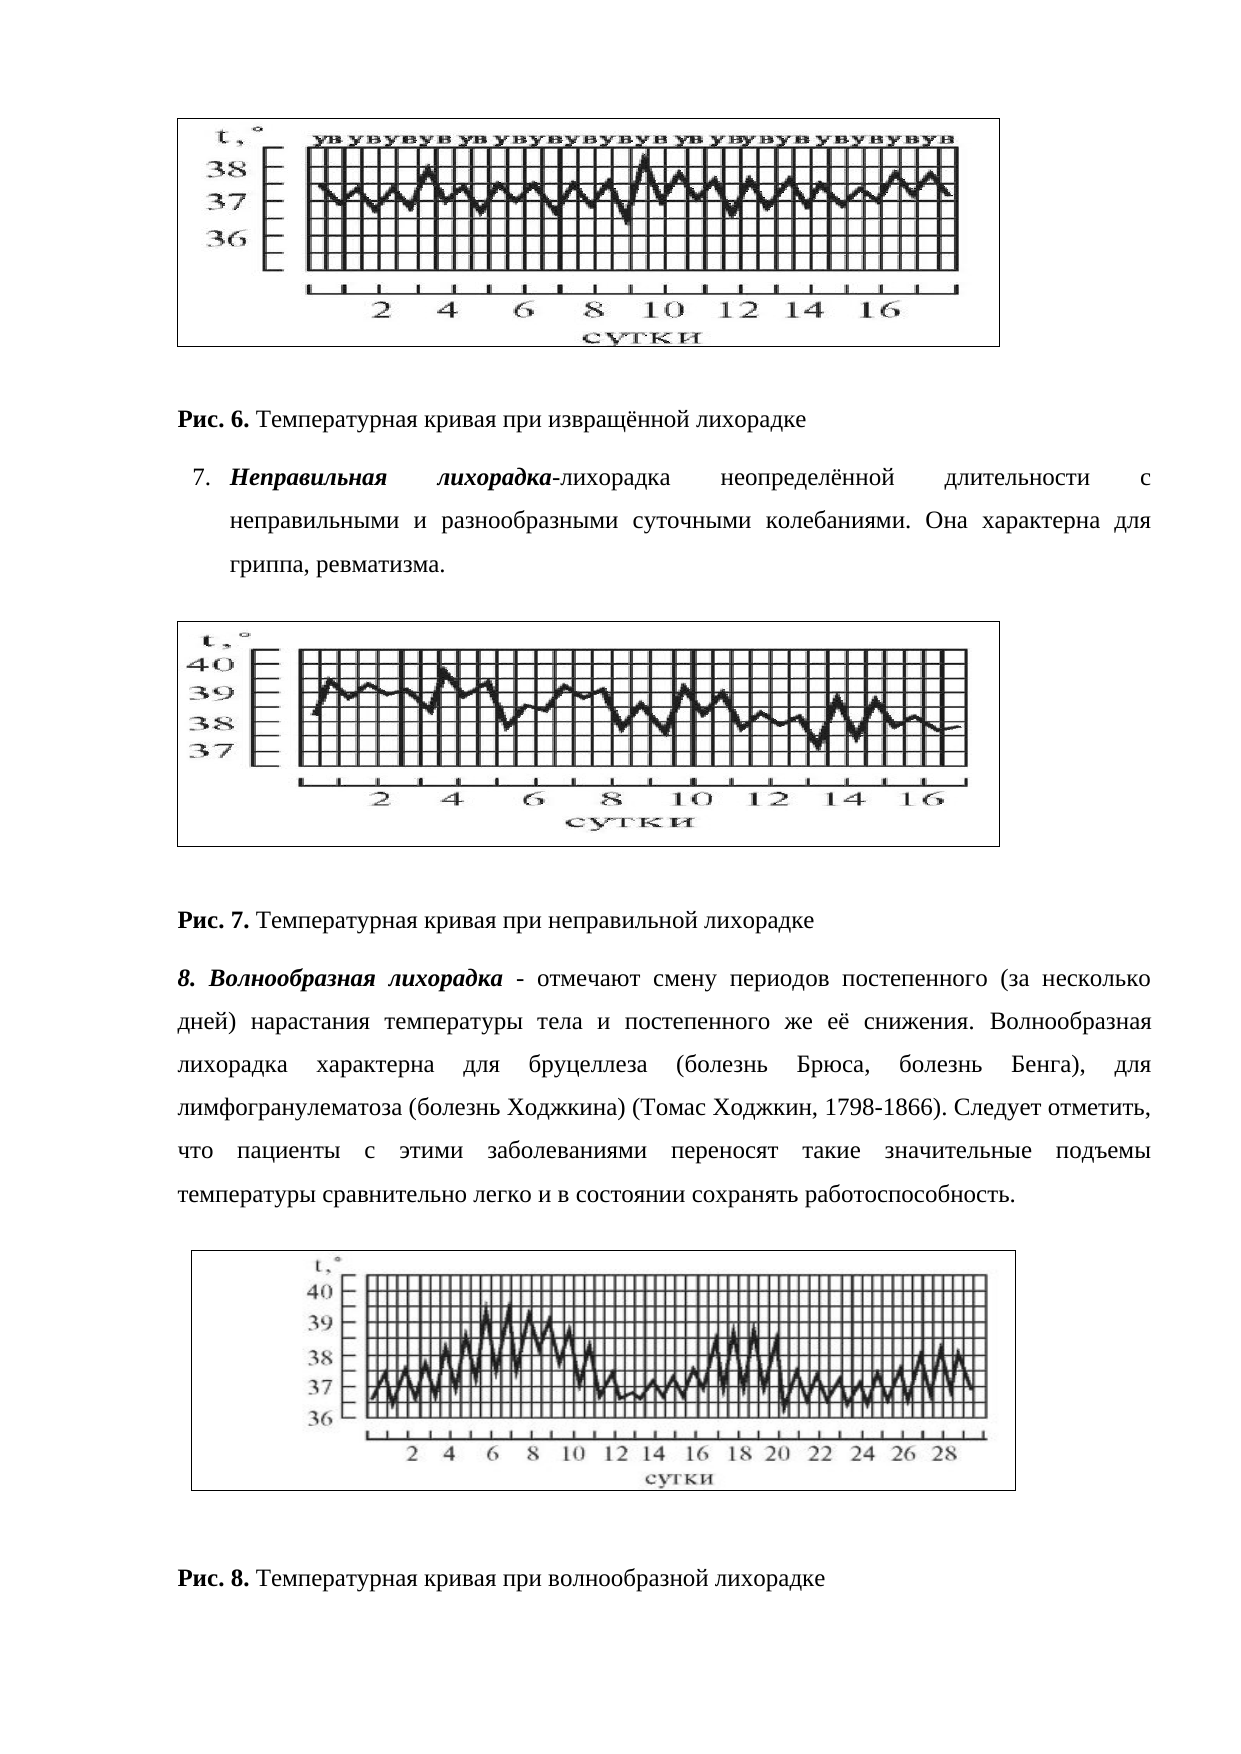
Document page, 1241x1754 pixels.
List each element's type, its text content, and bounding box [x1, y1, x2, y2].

list Неправильная лихорадка-лихорадка неопределённой длительности с неправильными и разнообразными суточными колебаниями. Она характерна для гриппа, ревматизма. [192, 462, 1152, 577]
text Рис. 8. Температурная кривая при волнообразной лихорадке [177, 1563, 1152, 1592]
picture [178, 622, 999, 846]
picture [178, 119, 999, 346]
text Рис. 6. Температурная кривая при извращённой лихорадке [177, 404, 1152, 433]
picture [192, 1251, 1015, 1490]
text Рис. 7. Температурная кривая при неправильной лихорадке [177, 905, 1152, 934]
text 8. Волнообразная лихорадка - отмечают смену периодов постепенного (за несколько дней) нарастания температуры тела и постепенного же её снижения. Волнообразная лихорадка характерна для бруцеллеза (болезнь Брюса, болезнь Бенга), для лимфогранулематоза (болезнь Ходжкина) (Томас Ходжкин, 1798-1866). Следует отметить, что пациенты с этими заболеваниями переносят такие значительные подъемы температуры сравнительно легко и в состоянии сохранять работоспособность. [177, 963, 1152, 1207]
